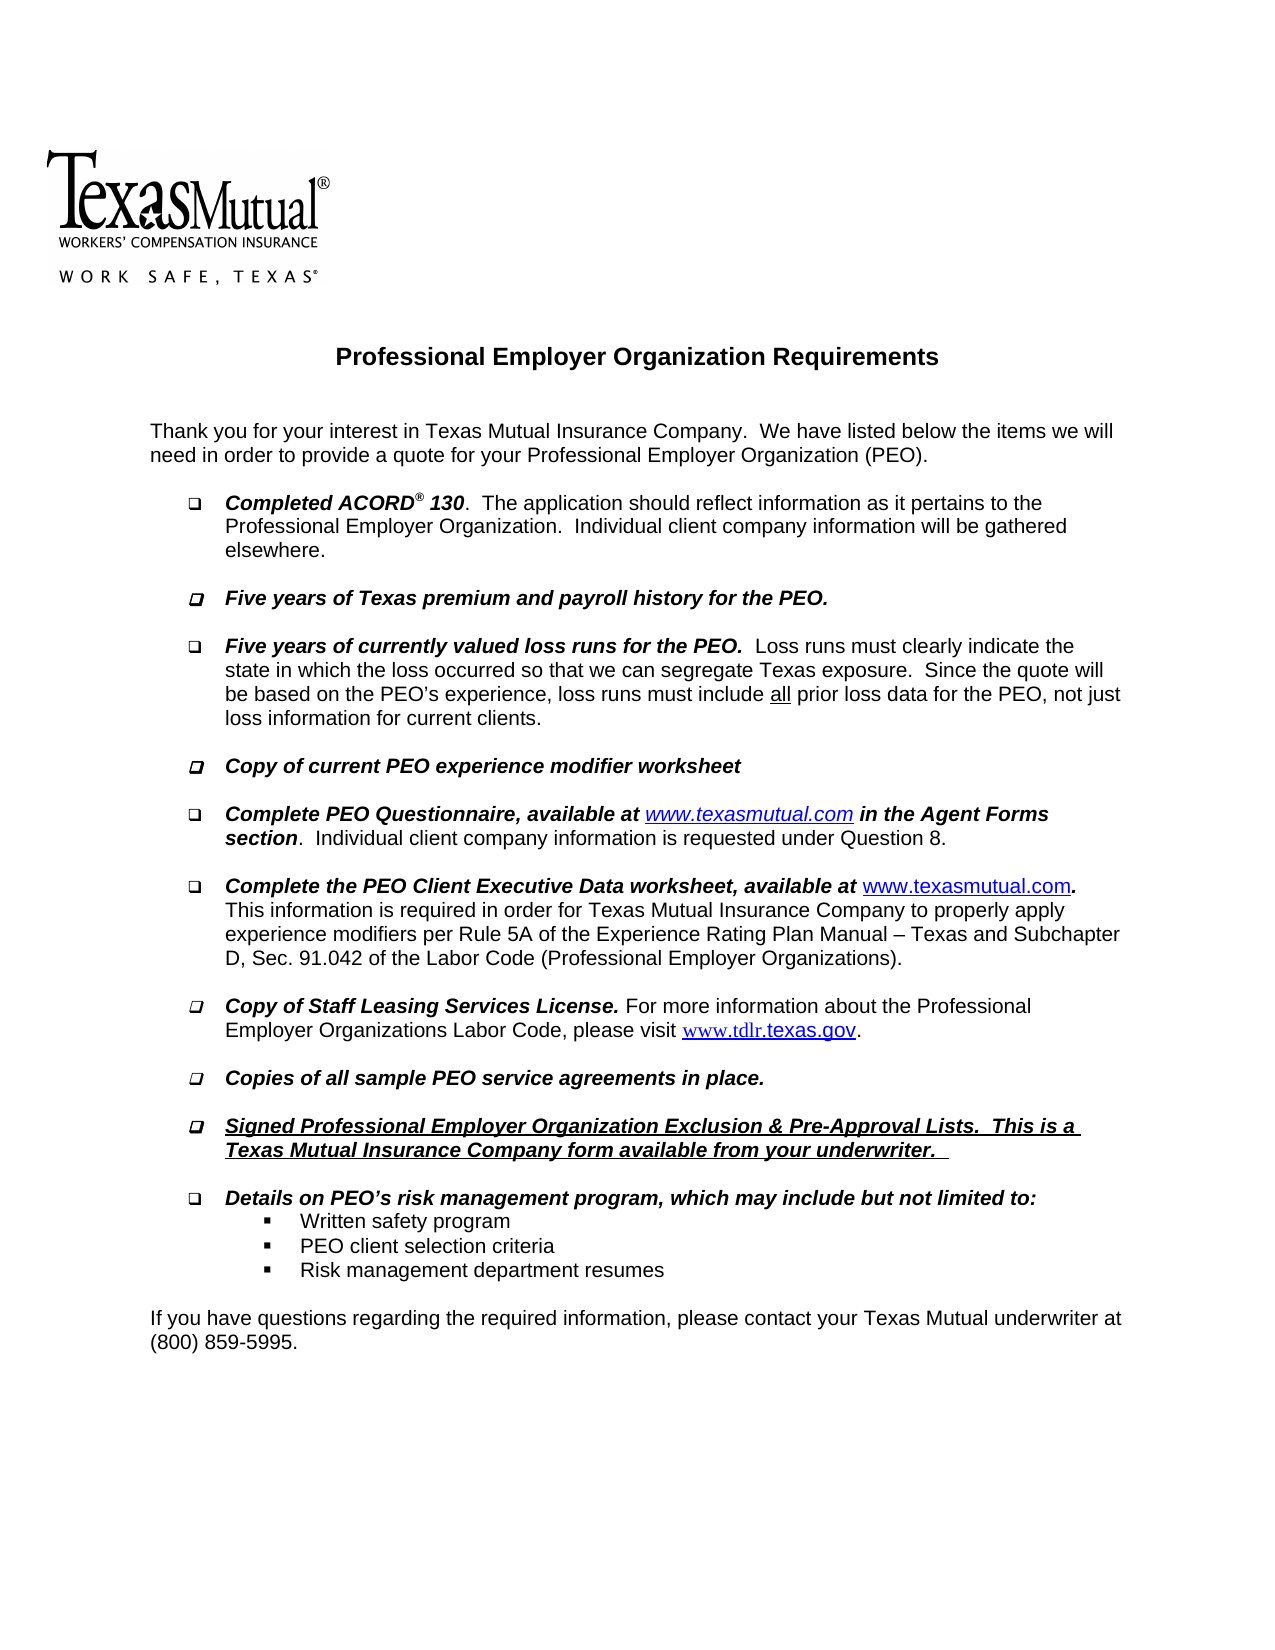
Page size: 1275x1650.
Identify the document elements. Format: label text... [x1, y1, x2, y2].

list Complete PEO Questionnaire, available at www.texasmutual.com in the Agent Forms section. Individual client company information is requested under Question 8. [187, 802, 1125, 850]
list Signed Professional Employer Organization Exclusion & Pre-Approval Lists. This is a Texas Mutual Insurance Company form available from your underwriter. [187, 1113, 1125, 1161]
text Professional Employer Organization Requirements [150, 342, 1125, 371]
list Copies of all sample PEO service agreements in place. [187, 1066, 1125, 1089]
text If you have questions regarding the required information, please contact your Texas Mutual underwriter at (800) 859-5995. [150, 1306, 1125, 1353]
list Written safety program [262, 1209, 1125, 1233]
list Complete the PEO Client Executive Data worksheet, available at www.texasmutual.com. This information is required in order for Texas Mutual Insurance Company to properly apply experience modifiers per Rule 5A of the Experience Rating Plan Manual – Texas and Subchapter D, Sec. 91.042 of the Labor Code (Professional Employer Organizations). [187, 874, 1125, 969]
list Five years of currently valued loss runs for the PEO. Loss runs must clearly indicate the state in which the loss occurred so that we can segregate Texas exposure. Since the quote will be based on the PEO’s experience, loss runs must include all prior loss data for the PEO, not just loss information for current clients. [187, 634, 1125, 730]
text Thank you for your interest in Texas Mutual Insurance Company. We have listed below the items we will need in order to provide a quote for your Professional Employer Organization (PEO). [150, 418, 1125, 466]
list Risk management department resumes [262, 1257, 1125, 1282]
list PEO client selection criteria [262, 1233, 1125, 1257]
list Five years of Texas premium and payroll history for the PEO. [187, 586, 1125, 610]
list Details on PEO’s risk management program, which may include but not limited to: [187, 1185, 1125, 1209]
picture [46, 150, 330, 285]
list Completed ACORD® 130. The application should reflect information as it pertains to the Professional Employer Organization. Individual client company information will be gathered elsewhere. [187, 490, 1125, 562]
list Copy of current PEO experience modifier worksheet [187, 754, 1125, 778]
list Copy of Staff Leasing Services License. For more information about the Professional Employer Organizations Labor Code, please visit www.tdlr.texas.gov. [187, 993, 1125, 1042]
